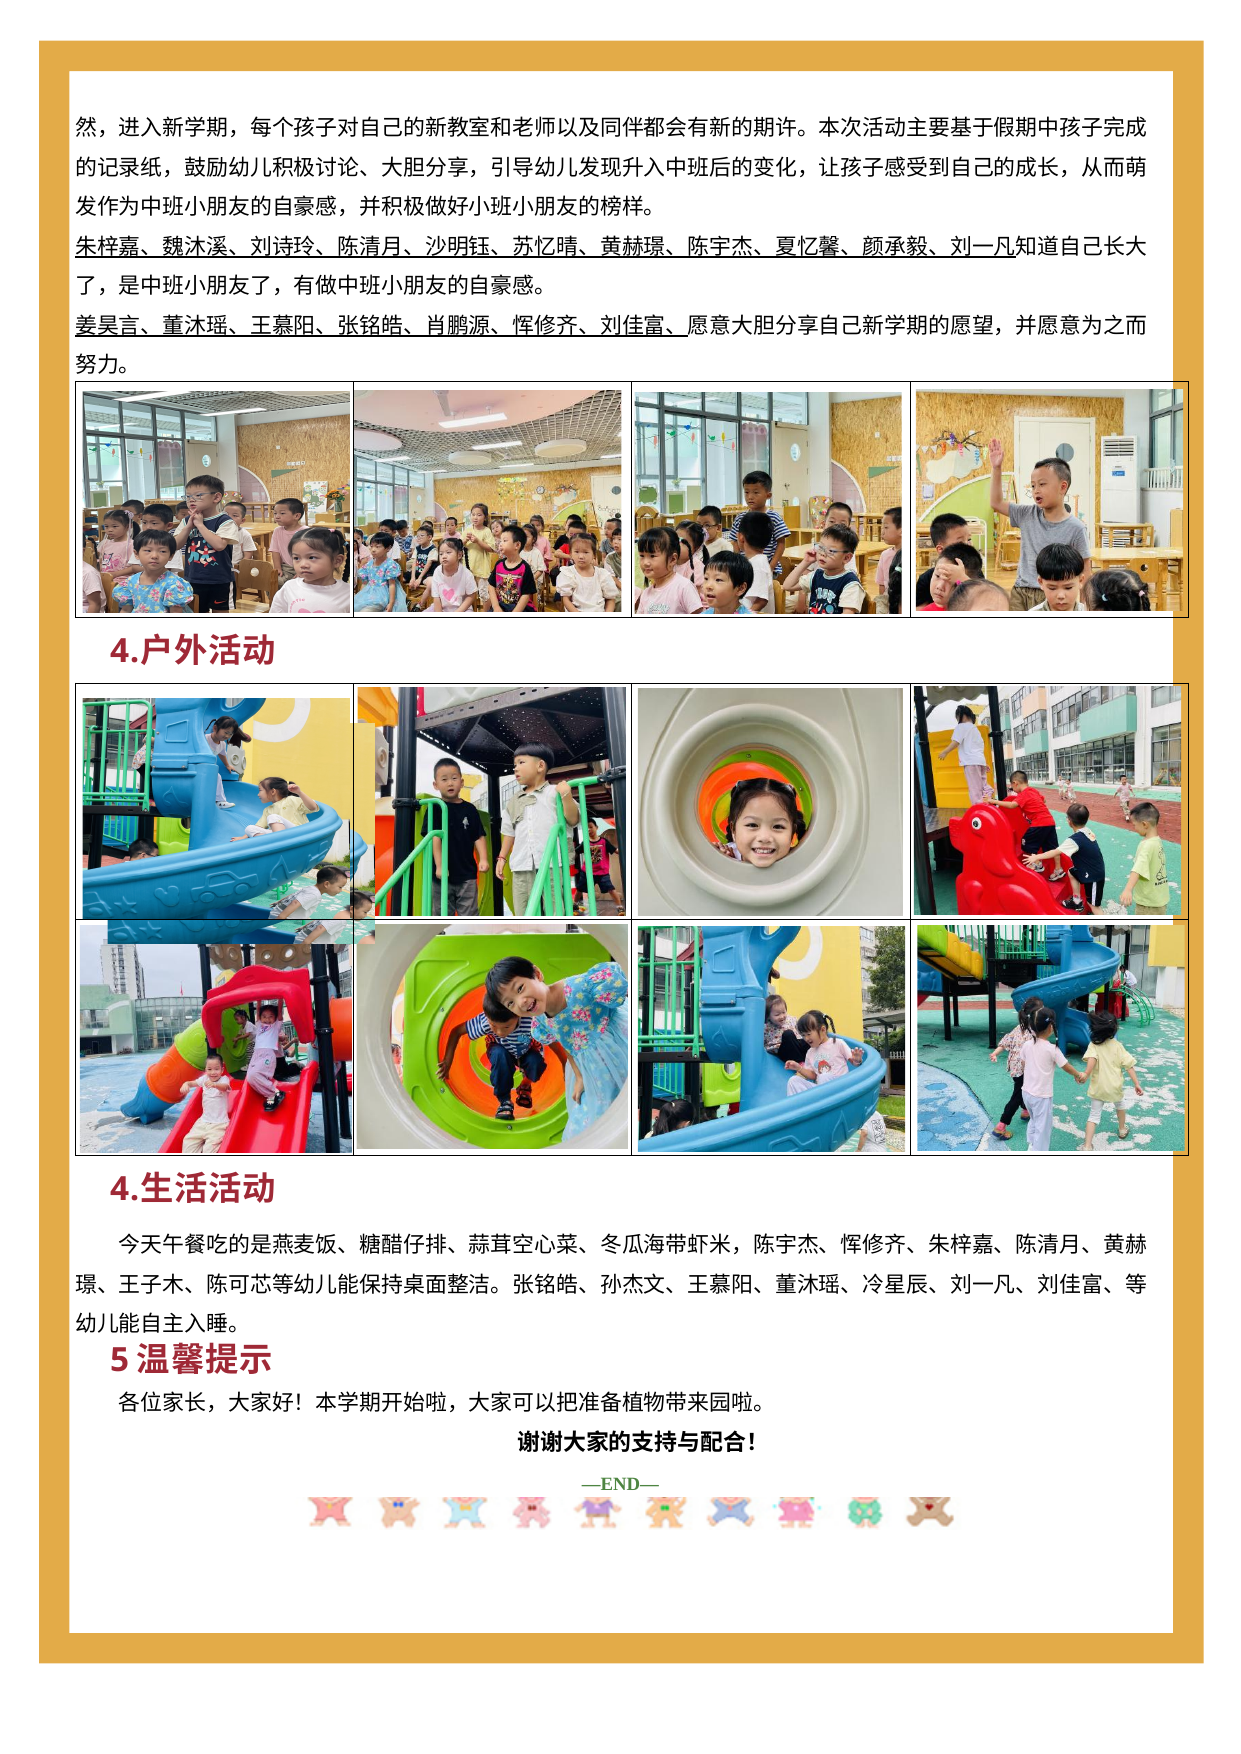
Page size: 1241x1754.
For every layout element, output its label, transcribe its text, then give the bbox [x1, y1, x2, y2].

list 各位家长，大家好！本学期开始啦，大家可以把准备植物带来园啦。 [75, 1379, 1165, 1419]
table_header [354, 684, 631, 919]
text 5温馨提示 [75, 1339, 1165, 1379]
text 4.户外活动 [75, 631, 1165, 670]
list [75, 104, 1165, 222]
table_cell [76, 920, 353, 1155]
table_header [632, 382, 910, 617]
list 今天午餐吃的是燕麦饭、糖醋仔排、蒜茸空心菜、冬瓜海带虾米，陈宇杰、恽修齐、朱梓嘉、陈清月、黄赫璟、王子木、陈可芯等幼儿能保持桌面整洁。张铭皓、孙杰文、王慕阳、董沐瑶、冷星辰、刘一凡、刘佳富、等幼儿能自主入睡。 [75, 1221, 1165, 1339]
table_header [632, 684, 910, 919]
table_header [76, 684, 353, 919]
picture [275, 1497, 982, 1530]
table_header [76, 382, 353, 617]
table_cell [632, 920, 910, 1155]
table_cell [911, 920, 1188, 1155]
text 4.生活活动 [75, 1169, 1165, 1208]
table_cell [354, 920, 631, 1155]
list 谢谢大家的支持与配合！ [75, 1419, 1165, 1458]
table_header [354, 382, 631, 617]
table_header [911, 382, 1188, 617]
table_header [911, 684, 1188, 919]
text —END— [75, 1458, 1165, 1498]
list 朱梓嘉、魏沐溪、刘诗玲、陈清月、沙明钰、苏忆晴、黄赫璟、陈宇杰、夏忆馨、颜承毅、刘一凡知道自己长大了，是中班小朋友了，有做中班小朋友的自豪感。 [75, 222, 1165, 302]
list 姜昊言、董沐瑶、王慕阳、张铭皓、肖鹏源、恽修齐、刘佳富、愿意大胆分享自己新学期的愿望，并愿意为之而努力。 [75, 302, 1165, 381]
